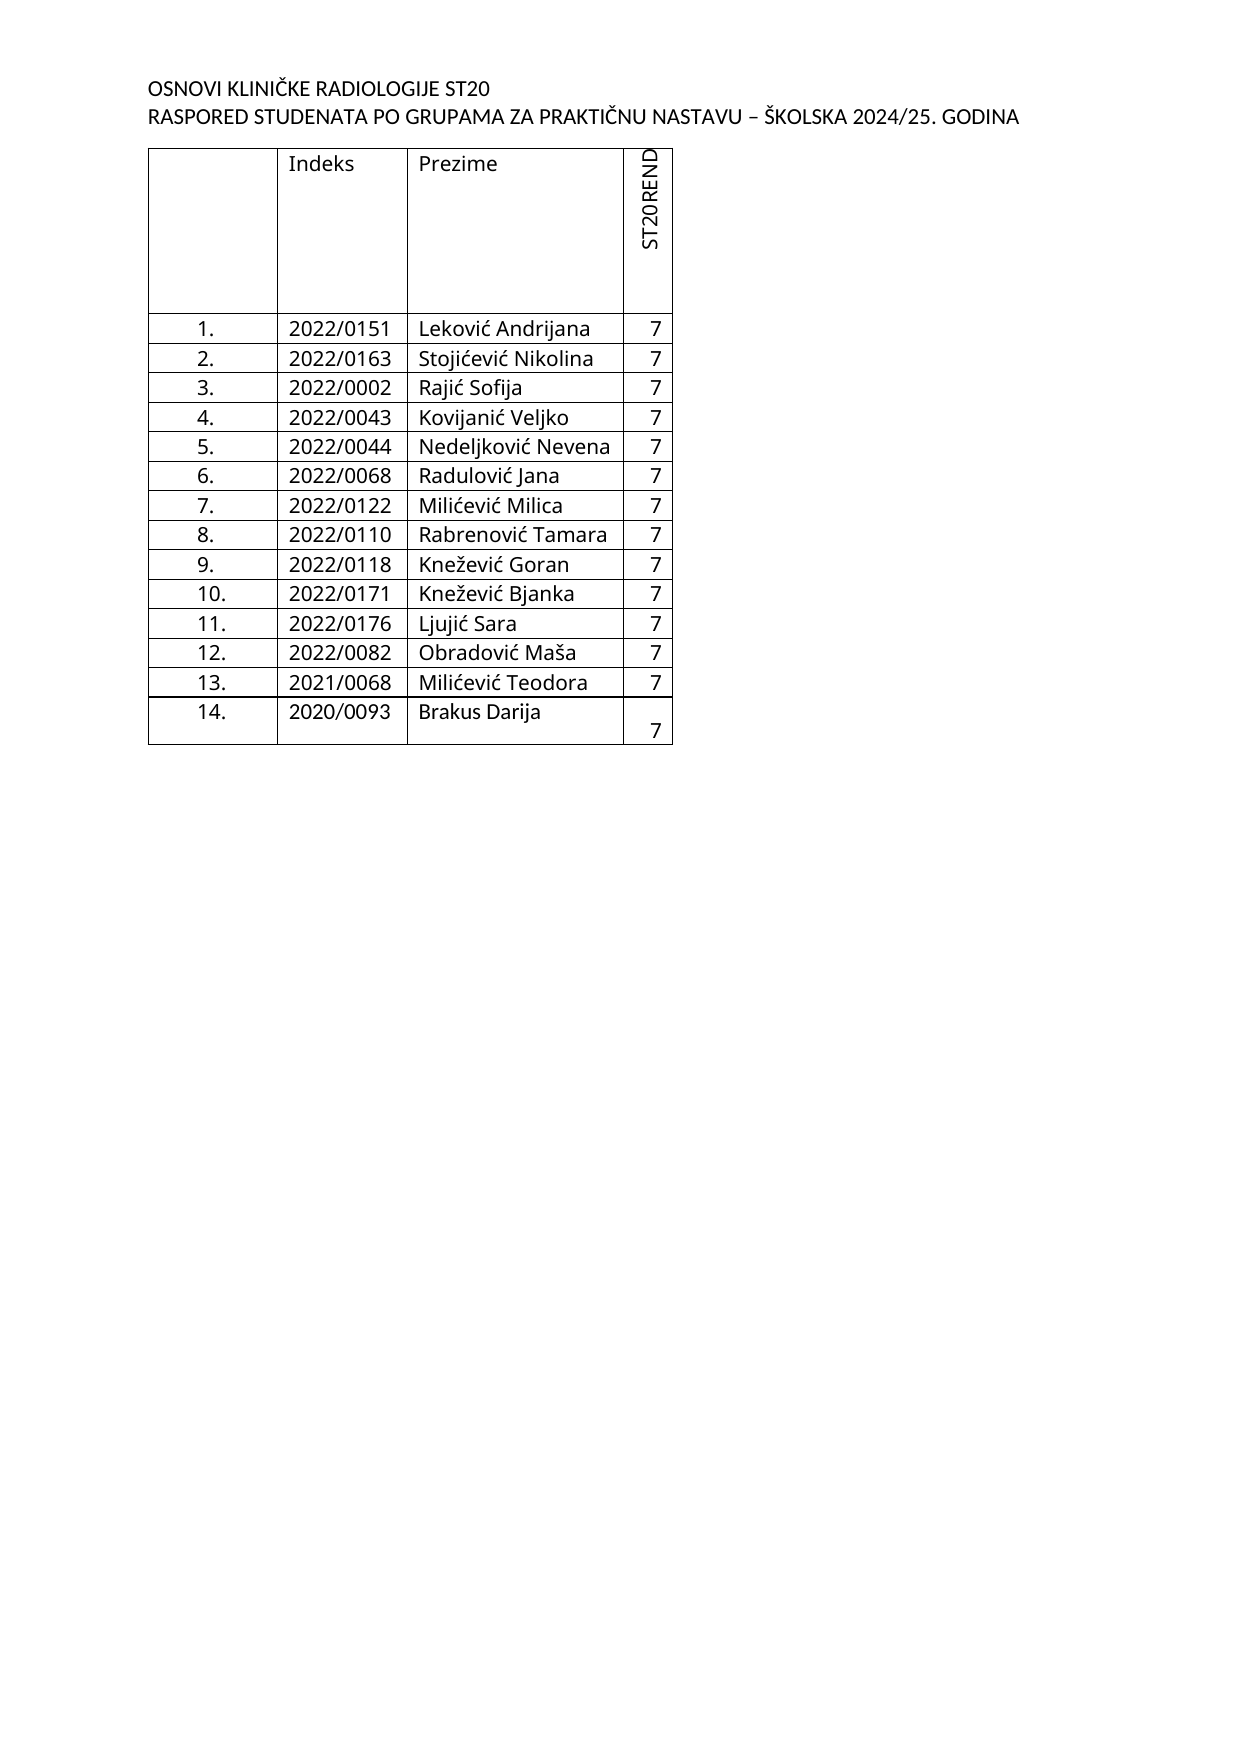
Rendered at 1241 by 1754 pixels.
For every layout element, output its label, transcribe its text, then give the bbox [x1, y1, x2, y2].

table_cell 2022/0171 [278, 580, 407, 608]
table_cell [149, 550, 277, 578]
table_cell Knežević Goran [408, 550, 623, 578]
table_cell 2022/0082 [278, 639, 407, 667]
table_cell 7 [624, 491, 672, 519]
table_cell Rabrenović Tamara [408, 521, 623, 549]
table_cell [149, 580, 277, 608]
table_cell 2022/0002 [278, 373, 407, 402]
table_cell 2022/0110 [278, 521, 407, 549]
table_cell Brakus Darija [408, 698, 623, 744]
table_cell [149, 373, 277, 402]
table_cell 2022/0176 [278, 609, 407, 637]
table_cell Rajić Sofija [408, 373, 623, 402]
table_cell 2022/0044 [278, 432, 407, 461]
table_cell 2022/0068 [278, 462, 407, 490]
table_cell [149, 432, 277, 461]
table_cell Obradović Maša [408, 639, 623, 667]
table_header ST20REND [624, 149, 672, 313]
table_cell 7 [624, 373, 672, 402]
table_cell Stojićević Nikolina [408, 344, 623, 372]
table_cell [149, 521, 277, 549]
table_cell 2022/0122 [278, 491, 407, 519]
table_cell [149, 639, 277, 667]
table_cell Milićević Teodora [408, 668, 623, 696]
table_cell 2022/0163 [278, 344, 407, 372]
table_cell [149, 314, 277, 343]
table_cell Milićević Milica [408, 491, 623, 519]
table_cell [149, 462, 277, 490]
table_cell 7 [624, 550, 672, 578]
table_cell 7 [624, 639, 672, 667]
table_header Indeks [278, 149, 407, 313]
table_header [149, 149, 277, 313]
table_cell 2022/0043 [278, 403, 407, 431]
table_cell Radulović Jana [408, 462, 623, 490]
table_cell Ljujić Sara [408, 609, 623, 637]
table_cell 7 [624, 580, 672, 608]
table_cell 7 [624, 462, 672, 490]
table_cell 7 [624, 698, 672, 744]
table_cell 2022/0151 [278, 314, 407, 343]
table_cell Leković Andrijana [408, 314, 623, 343]
table_cell 7 [624, 609, 672, 637]
table_cell Kovijanić Veljko [408, 403, 623, 431]
table_cell Nedeljković Nevena [408, 432, 623, 461]
table_cell 2020/0093 [278, 698, 407, 744]
table_cell [149, 344, 277, 372]
table_cell Knežević Bjanka [408, 580, 623, 608]
table_cell 7 [624, 432, 672, 461]
table_cell [149, 609, 277, 637]
table_cell 7 [624, 314, 672, 343]
table_cell [149, 403, 277, 431]
table_cell 7 [624, 668, 672, 696]
table_cell 7 [624, 344, 672, 372]
table_cell [149, 698, 277, 744]
table_cell 2021/0068 [278, 668, 407, 696]
table_cell [149, 491, 277, 519]
table_cell 7 [624, 521, 672, 549]
table_cell 2022/0118 [278, 550, 407, 578]
table_cell 7 [624, 403, 672, 431]
table_header Prezime [408, 149, 623, 313]
table_cell [149, 668, 277, 696]
